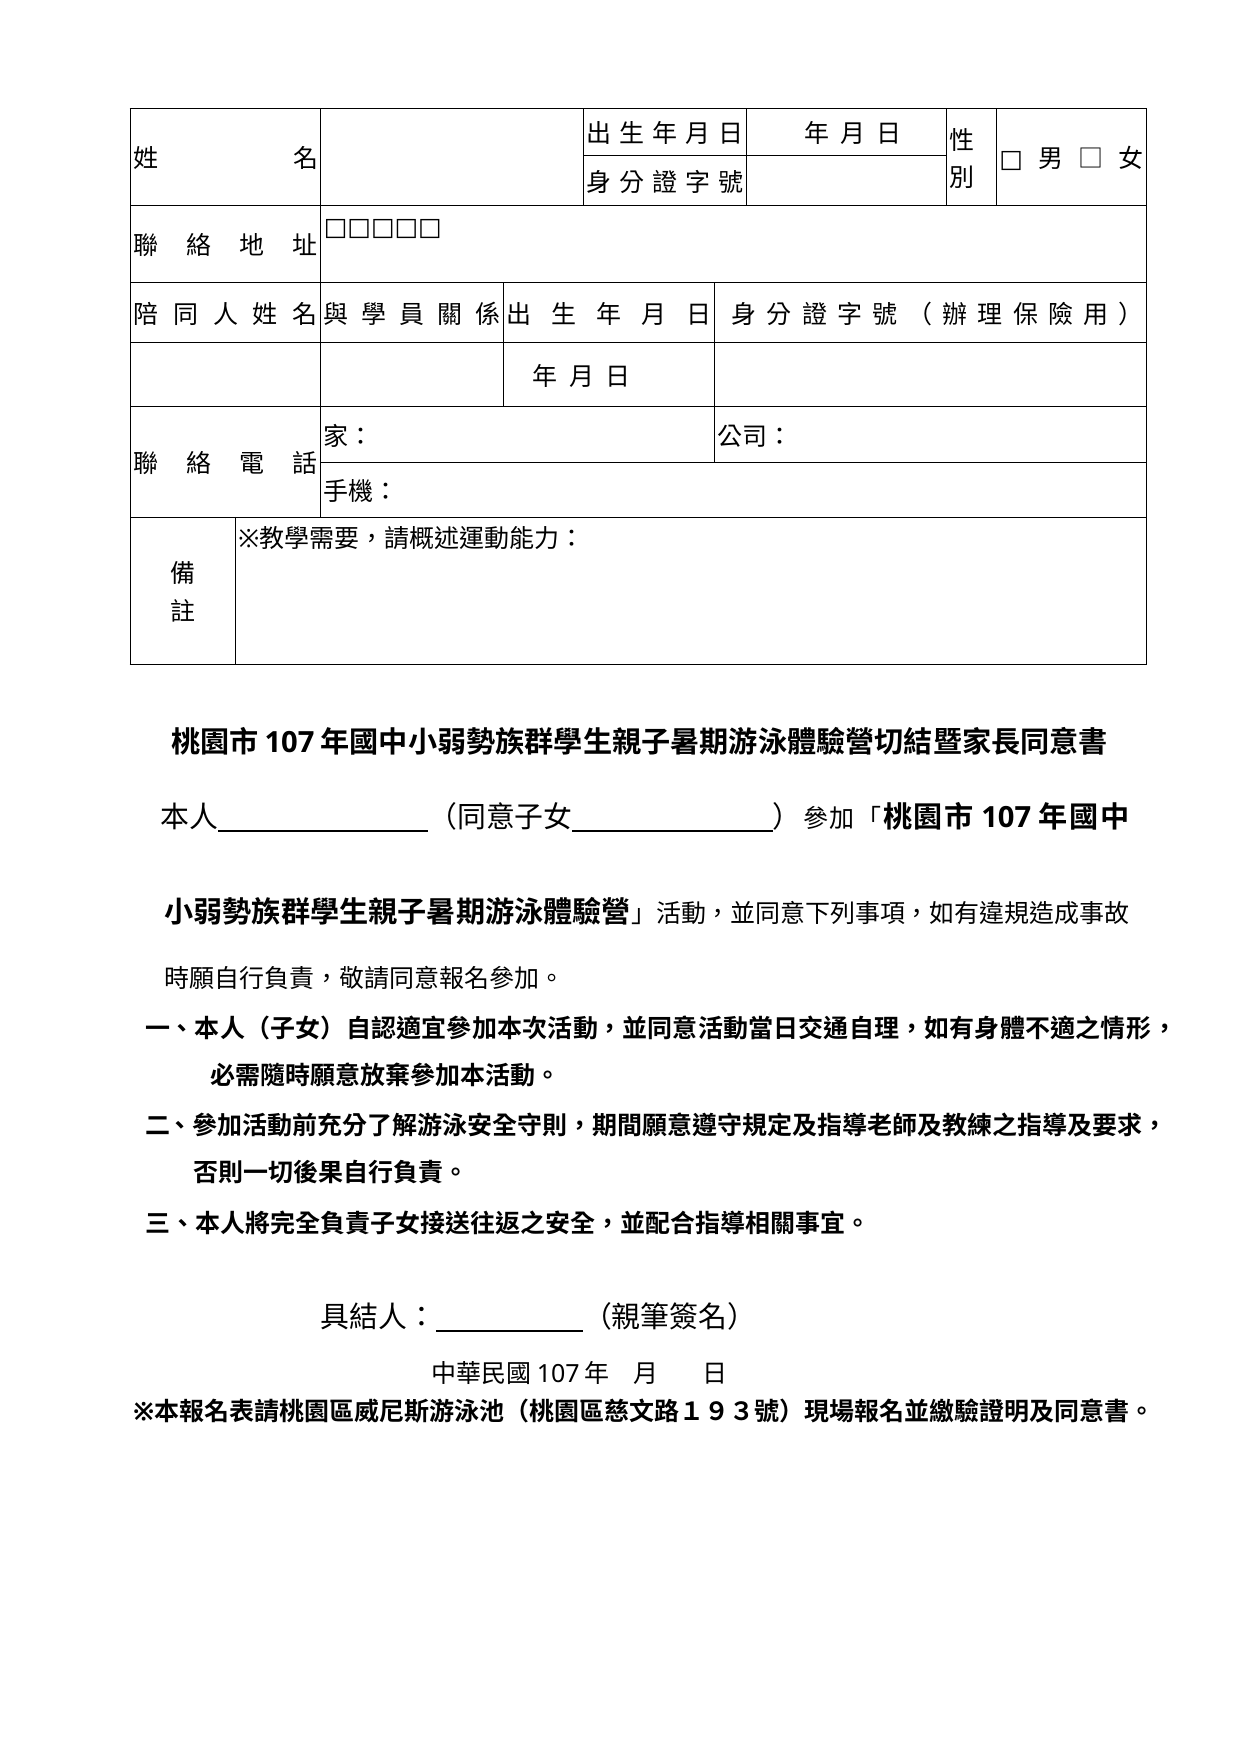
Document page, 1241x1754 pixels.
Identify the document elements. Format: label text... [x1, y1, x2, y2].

table_cell [747, 156, 946, 205]
table_cell 出生年月日 [504, 283, 714, 342]
table_cell [715, 343, 1146, 406]
table_cell [131, 343, 320, 406]
table_cell 聯絡電話 [131, 407, 320, 517]
table_cell 聯絡地址 [131, 206, 320, 282]
table_header 姓名 [131, 109, 320, 205]
table_cell □□□□□ [321, 206, 1146, 282]
table_header [321, 109, 583, 205]
table_cell 年 月 日 [504, 343, 714, 406]
table_cell 身分證字號 [584, 156, 746, 205]
text ※本報名表請桃園區威尼斯游泳池（桃園區慈文路１９３號）現場報名並繳驗證明及同意書。 [133, 1390, 1144, 1428]
table_cell 家： [321, 407, 714, 462]
table_cell 公司： [715, 407, 1146, 462]
text 本人 （同意子女 ）參加「桃園市107年國中小弱勢族群學生親子暑期游泳體驗營」活動，並同意下列事項，如有違規造成事故時願自行負責，敬請同意報名參加。 [160, 777, 1129, 995]
table_cell [321, 343, 503, 406]
table_header □男□女 [997, 109, 1146, 205]
table_header 性別 [947, 109, 996, 205]
table_header 出生年月日 [584, 109, 746, 155]
text 桃園市107年國中小弱勢族群學生親子暑期游泳體驗營切結暨家長同意書 [133, 665, 1146, 777]
table_cell ※教學需要，請概述運動能力： [236, 518, 1146, 664]
table_cell 身分證字號（辦理保險用） [715, 283, 1146, 342]
text 二、參加活動前充分了解游泳安全守則，期間願意遵守規定及指導老師及教練之指導及要求，否則一切後果自行負責。 [145, 1105, 1159, 1190]
text 一、本人（子女）自認適宜參加本次活動，並同意活動當日交通自理，如有身體不適之情形，必需隨時願意放棄參加本活動。 [145, 1008, 1152, 1093]
table_cell 備 註 [131, 518, 235, 664]
table_cell 手機： [321, 463, 1146, 517]
text 三、本人將完全負責子女接送往返之安全，並配合指導相關事宜。 具結人： （親筆簽名） 中華民國 107年 月 日 [145, 1203, 1146, 1390]
table_cell 與學員關係 [321, 283, 503, 342]
table_cell 陪同人姓名 [131, 283, 320, 342]
table_header 年 月 日 [747, 109, 946, 155]
